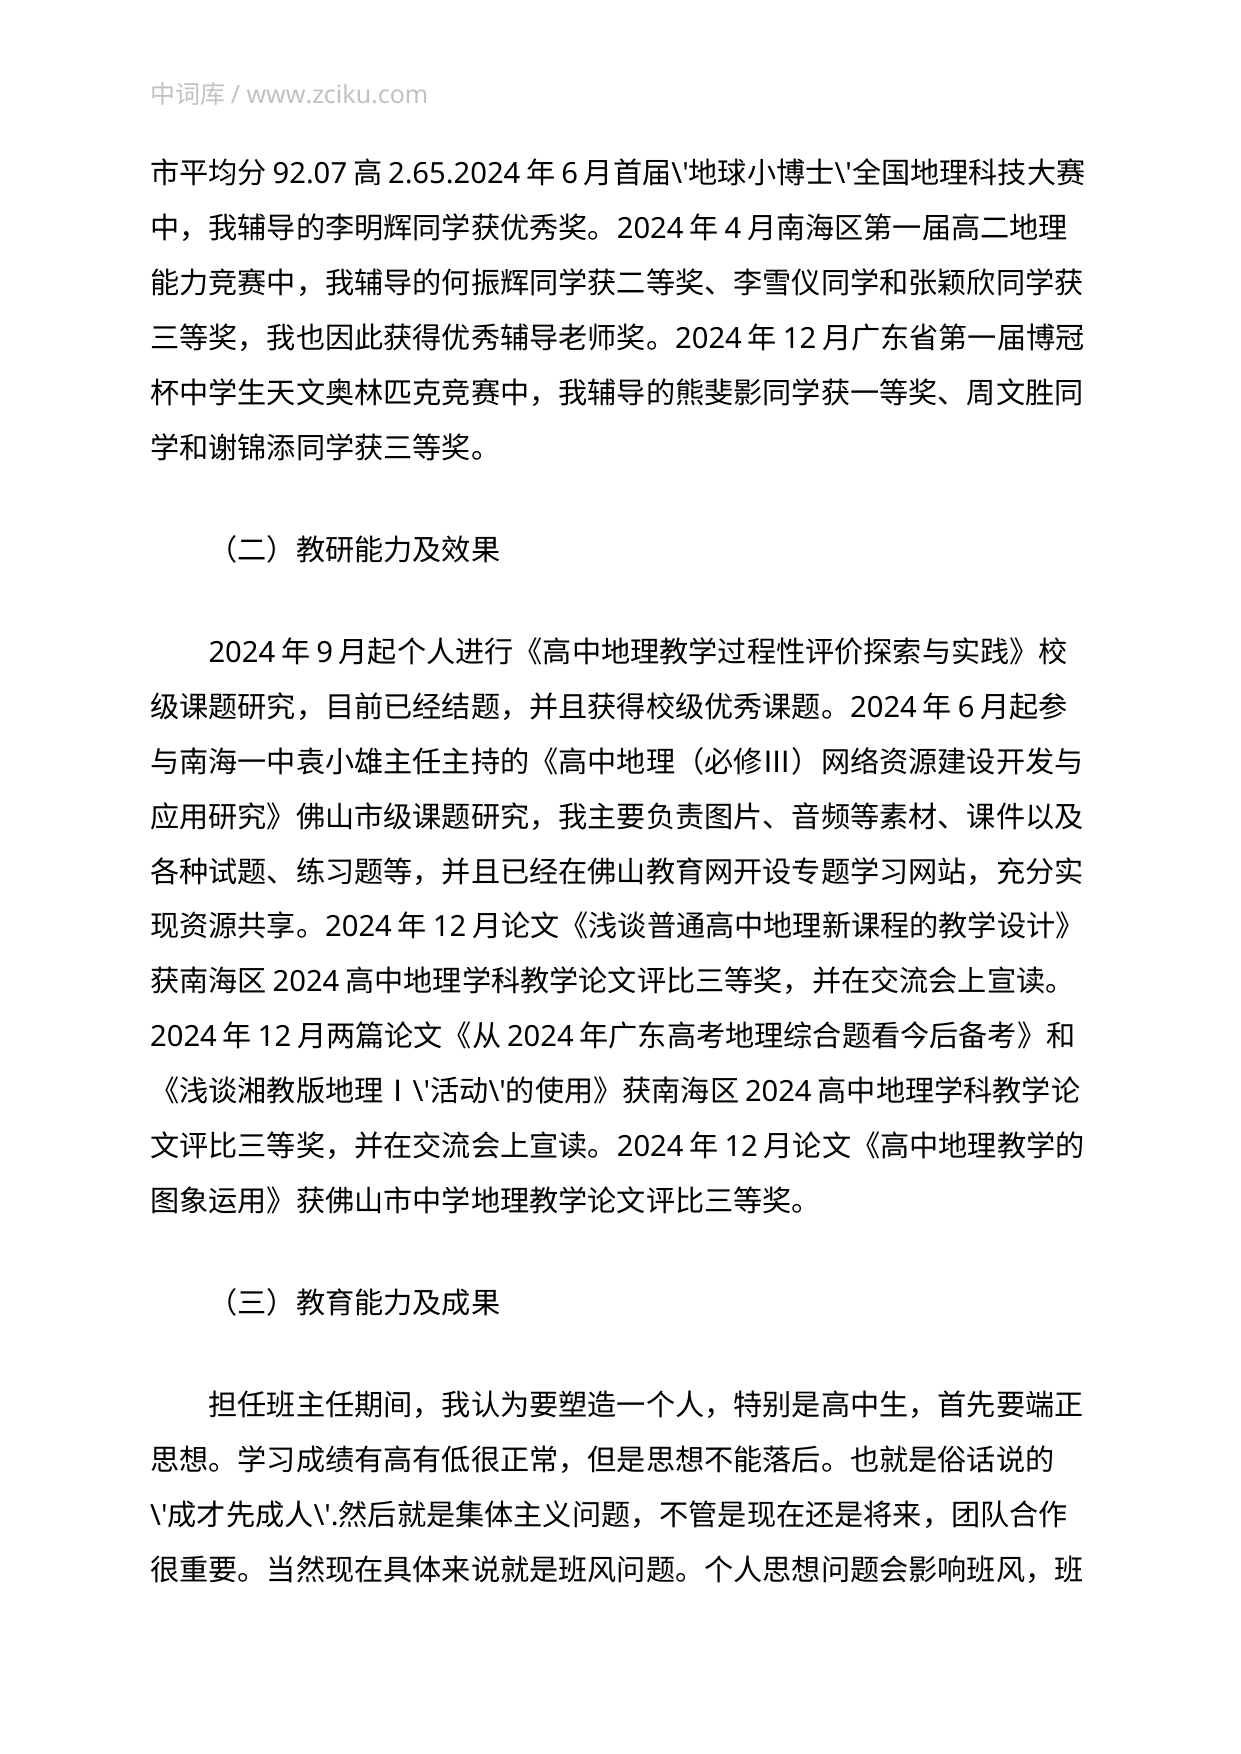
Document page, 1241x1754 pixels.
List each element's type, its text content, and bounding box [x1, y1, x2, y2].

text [150, 1382, 1090, 1589]
text （二）教研能力及效果 [150, 527, 1090, 569]
text 2024年9月起个人进行《高中地理教学过程性评价探索与实践》校级课题研究，目前已经结题，并且获得校级优秀课题。2024年6月起参与南海一中袁小雄主任主持的《高中地理（必修Ⅲ）网络资源建设开发与应用研究》佛山市级课题研究，我主要负责图片、音频等素材、课件以及各种试题、练习题等，并且已经在佛山教育网开设专题学习网站，充分实现资源共享。2024年12月论文《浅谈普通高中地理新课程的教学设计》获南海区2024高中地理学科教学论文评比三等奖，并在交流会上宣读。2024年12月两篇论文《从2024年广东高考地理综合题看今后备考》和《浅谈湘教版地理Ⅰ\'活动\'的使用》获南海区2024高中地理学科教学论文评比三等奖，并在交流会上宣读。2024年12月论文《高中地理教学的图象运用》获佛山市中学地理教学论文评比三等奖。 [150, 628, 1090, 1220]
text （三）教育能力及成果 [150, 1280, 1090, 1322]
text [150, 150, 1090, 467]
